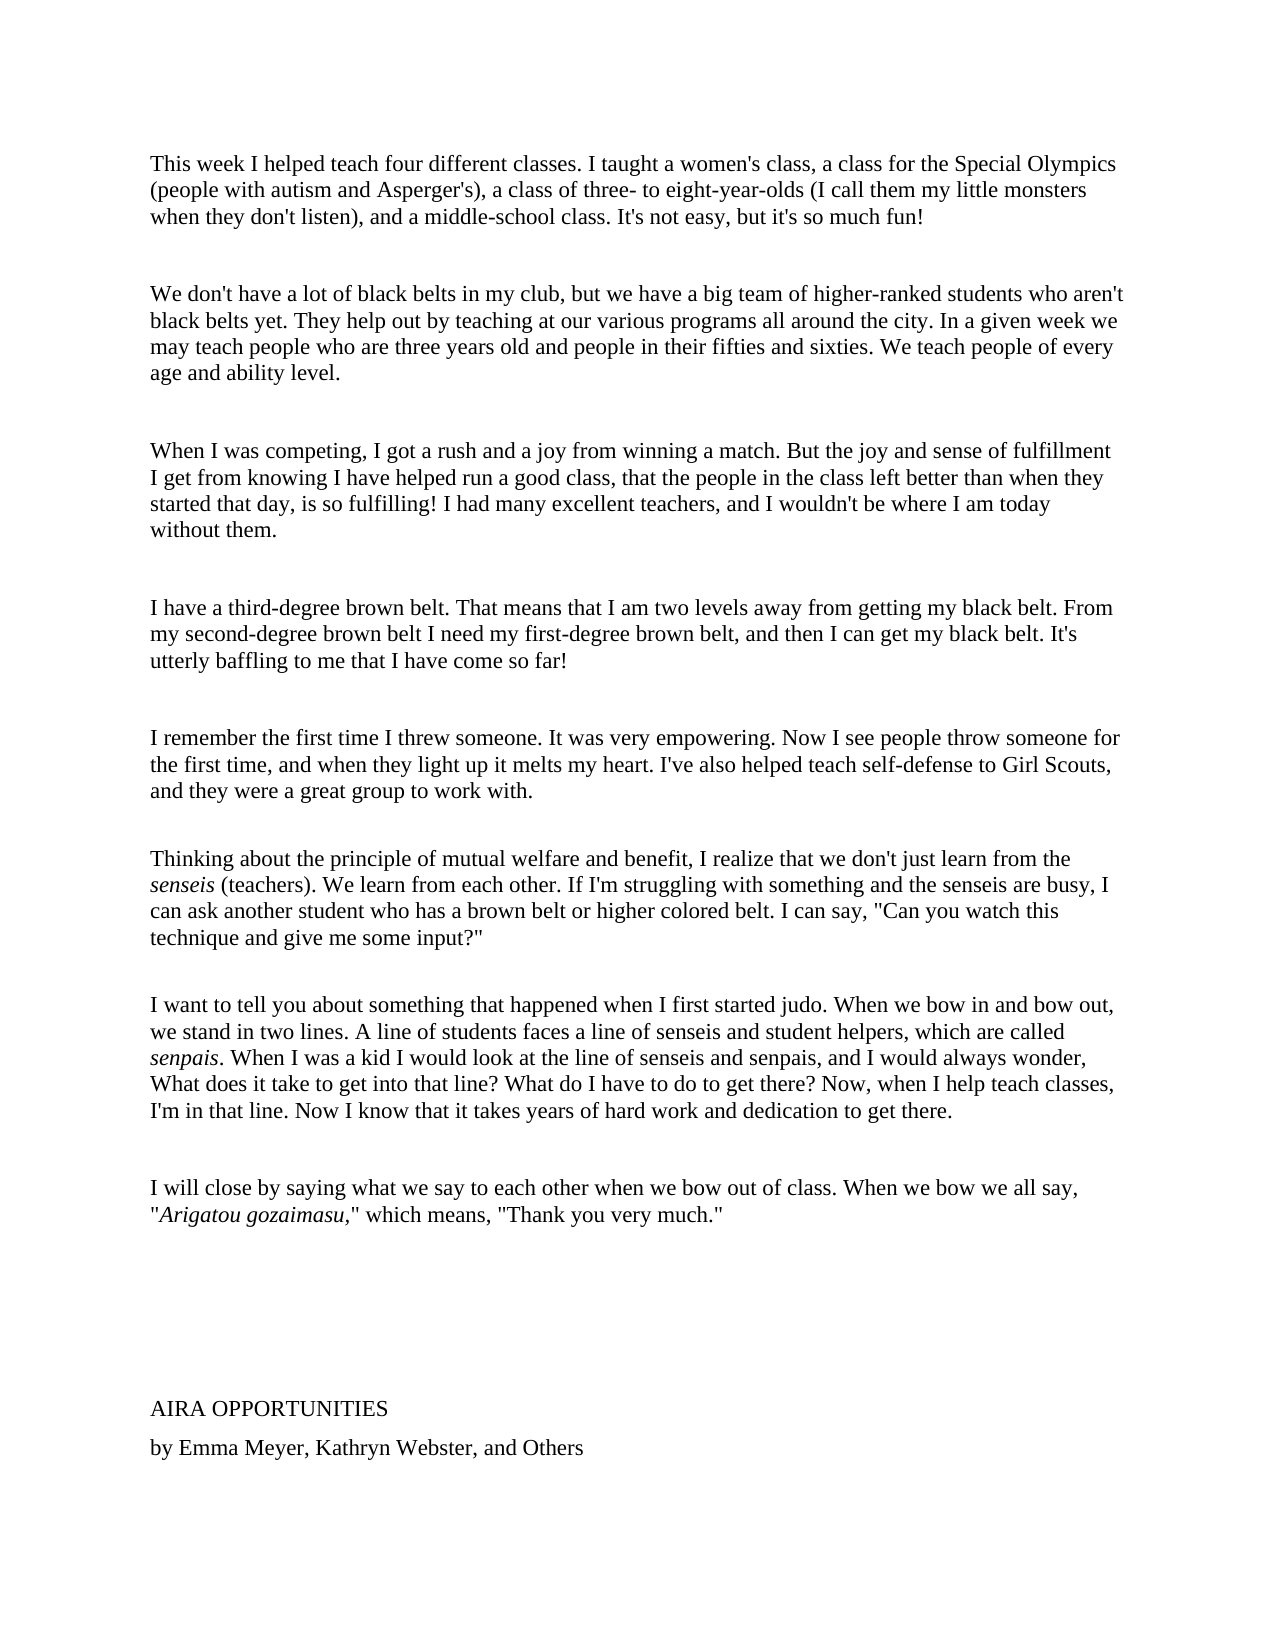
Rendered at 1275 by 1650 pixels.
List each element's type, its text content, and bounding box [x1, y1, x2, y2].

text AIRA OPPORTUNITIES [150, 1395, 1125, 1421]
text I remember the first time I threw someone. It was very empowering. Now I see people throw someone for the first time, and when they light up it melts my heart. I've also helped teach self-defense to Girl Scouts, and they were a great group to work with. [150, 724, 1125, 803]
text I want to tell you about something that happened when I first started judo. When we bow in and bow out, we stand in two lines. A line of students faces a line of senseis and student helpers, which are called senpais. When I was a kid I would look at the line of senseis and senpais, and I would always wonder, What does it take to get into that line? What do I have to do to get there? Now, when I help teach classes, I'm in that line. Now I know that it takes years of hard work and dedication to get there. [150, 991, 1125, 1123]
text I have a third-degree brown belt. That means that I am two levels away from getting my black belt. From my second-degree brown belt I need my first-degree brown belt, and then I can get my black belt. It's utterly baffling to me that I have come so far! [150, 594, 1125, 673]
text When I was competing, I got a rush and a joy from winning a match. But the joy and sense of fulfillment I get from knowing I have helped run a good class, that the people in the class left better than when they started that day, is so fulfilling! I had many excellent teachers, and I wouldn't be where I am today without them. [150, 437, 1125, 543]
text We don't have a lot of black belts in my club, but we have a big team of higher-ranked students who aren't black belts yet. They help out by teaching at our various programs all around the city. In a given week we may teach people who are three years old and people in their fifties and sixties. We teach people of every age and ability level. [150, 280, 1125, 386]
text by Emma Meyer, Kathryn Webster, and Others [150, 1434, 1125, 1460]
text I will close by saying what we say to each other when we bow out of class. When we bow we all say, "Arigatou gozaimasu," which means, "Thank you very much." [150, 1174, 1125, 1227]
text Thinking about the principle of mutual welfare and benefit, I realize that we don't just learn from the senseis (teachers). We learn from each other. If I'm struggling with something and the senseis are busy, I can ask another student who has a brown belt or higher colored belt. I can say, "Can you watch this technique and give me some input?" [150, 845, 1125, 950]
text This week I helped teach four different classes. I taught a women's class, a class for the Special Olympics (people with autism and Asperger's), a class of three- to eight-year-olds (I call them my little monsters when they don't listen), and a middle-school class. It's not easy, but it's so much fun! [150, 150, 1125, 229]
